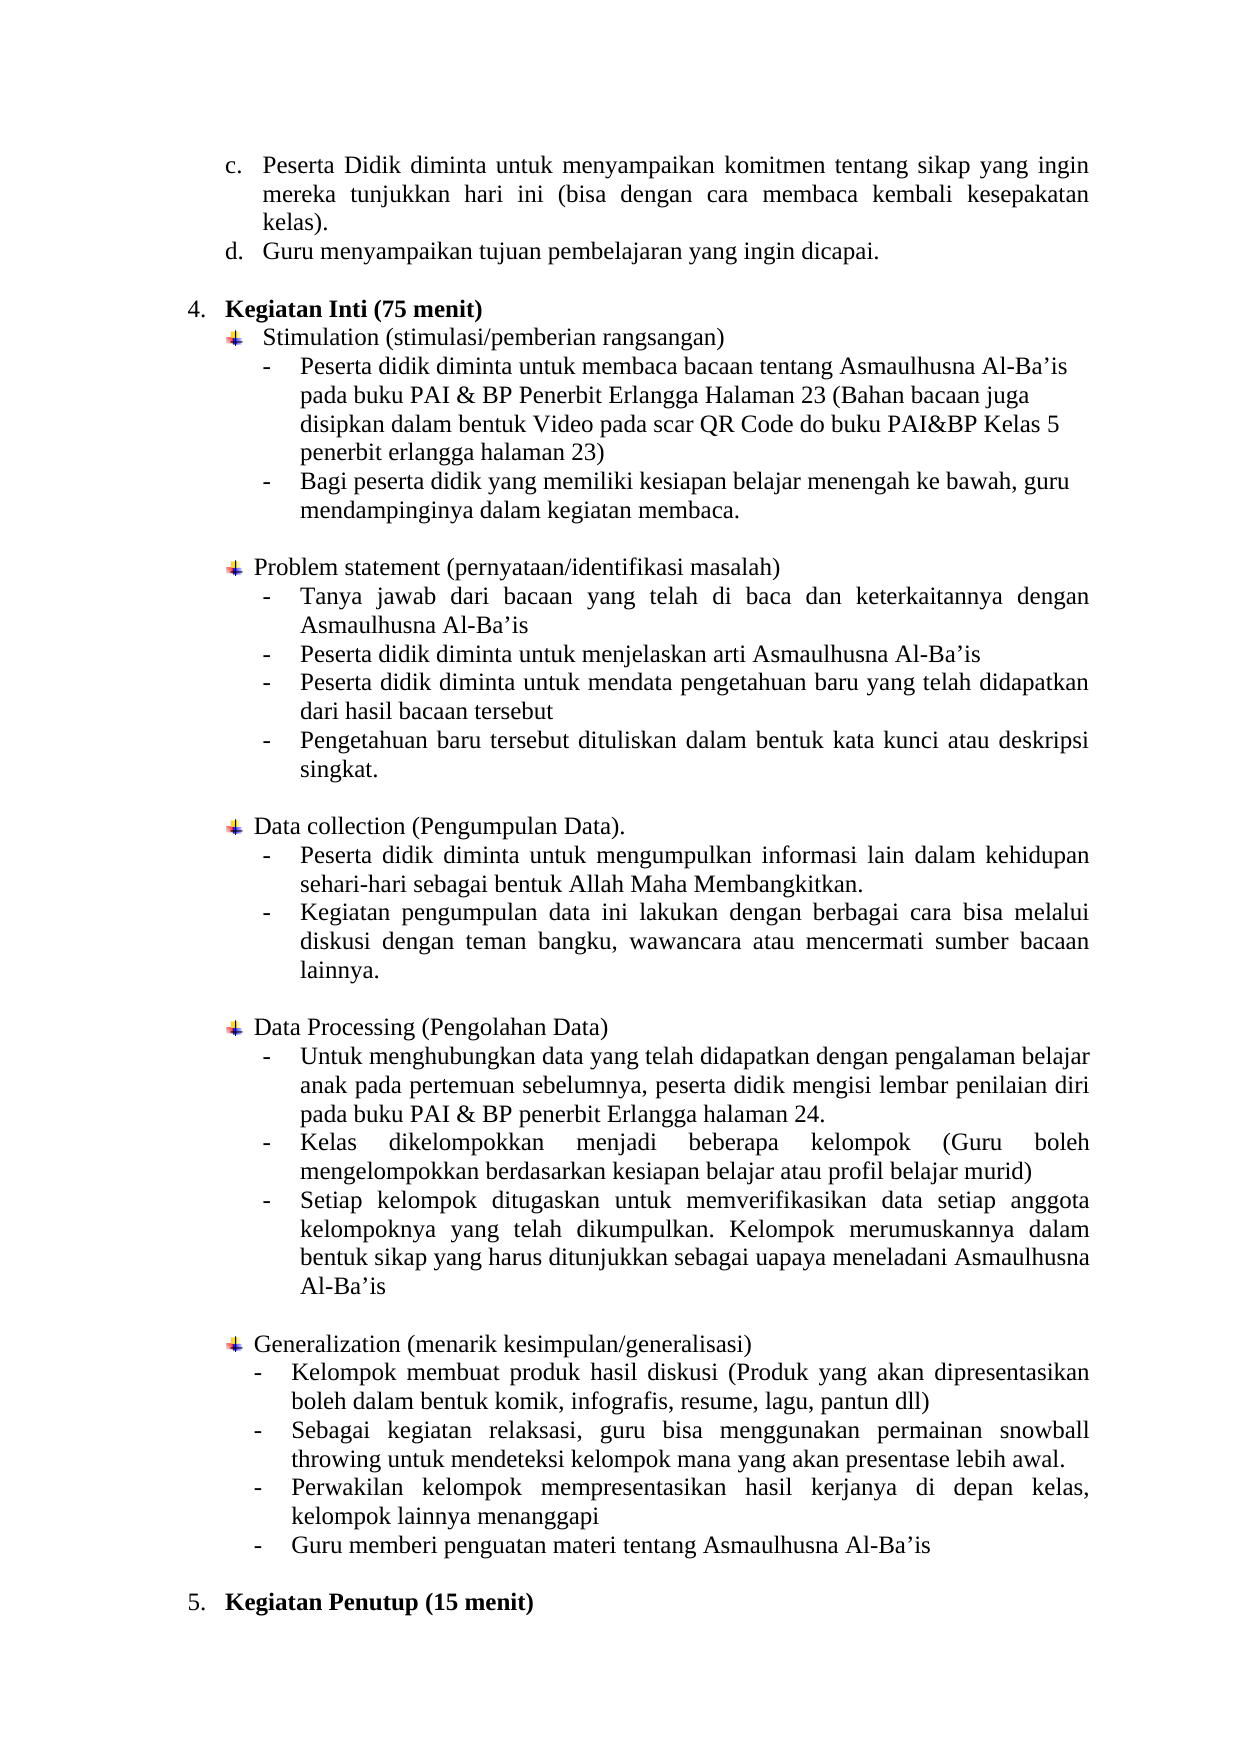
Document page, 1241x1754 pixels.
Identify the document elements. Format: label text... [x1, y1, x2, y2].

list Sebagai kegiatan relaksasi, guru bisa menggunakan permainan snowball throwing untuk mendeteksi kelompok mana yang akan presentase lebih awal. [253, 1415, 1090, 1472]
list Untuk menghubungkan data yang telah didapatkan dengan pengalaman belajar anak pada pertemuan sebelumnya, peserta didik mengisi lembar penilaian diri pada buku PAI & BP penerbit Erlangga halaman 24. [262, 1041, 1090, 1127]
picture [226, 1019, 243, 1036]
list Kelas dikelompokkan menjadi beberapa kelompok (Guru boleh mengelompokkan berdasarkan kesiapan belajar atau profil belajar murid) [262, 1127, 1090, 1185]
picture [226, 818, 243, 835]
list Guru memberi penguatan materi tentang Asmaulhusna Al-Ba’is [253, 1530, 1090, 1559]
list Peserta didik diminta untuk mendata pengetahuan baru yang telah didapatkan dari hasil bacaan tersebut [262, 667, 1090, 725]
list Kegiatan Penutup (15 menit) [187, 1587, 1090, 1616]
picture [226, 559, 243, 576]
list Guru menyampaikan tujuan pembelajaran yang ingin dicapai. [225, 236, 1090, 265]
list Peserta didik diminta untuk membaca bacaan tentang Asmaulhusna Al-Ba’is pada buku PAI & BP Penerbit Erlangga Halaman 23 (Bahan bacaan juga disipkan dalam bentuk Video pada scar QR Code do buku PAI&BP Kelas 5 penerbit erlangga halaman 23) [262, 351, 1090, 466]
picture [226, 1335, 243, 1352]
list Setiap kelompok ditugaskan untuk memverifikasikan data setiap anggota kelompoknya yang telah dikumpulkan. Kelompok merumuskannya dalam bentuk sikap yang harus ditunjukkan sebagai uapaya meneladani Asmaulhusna Al-Ba’is [262, 1185, 1090, 1300]
list Perwakilan kelompok mempresentasikan hasil kerjanya di depan kelas, kelompok lainnya menanggapi [253, 1472, 1090, 1530]
list Peserta didik diminta untuk menjelaskan arti Asmaulhusna Al-Ba’is [262, 639, 1090, 667]
list Peserta didik diminta untuk mengumpulkan informasi lain dalam kehidupan sehari-hari sebagai bentuk Allah Maha Membangkitkan. [262, 840, 1090, 897]
list Problem statement (pernyataan/identifikasi masalah) [225, 552, 1090, 581]
list Bagi peserta didik yang memiliki kesiapan belajar menengah ke bawah, guru mendampinginya dalam kegiatan membaca. [262, 466, 1090, 524]
list Kegiatan pengumpulan data ini lakukan dengan berbagai cara bisa melalui diskusi dengan teman bangku, wawancara atau mencermati sumber bacaan lainnya. [262, 897, 1090, 984]
list Generalization (menarik kesimpulan/generalisasi) [225, 1329, 1090, 1357]
list Pengetahuan baru tersebut dituliskan dalam bentuk kata kunci atau deskripsi singkat. [262, 725, 1090, 782]
list Stimulation (stimulasi/pemberian rangsangan) [225, 322, 1090, 351]
list Data Processing (Pengolahan Data) [225, 1012, 1090, 1041]
list Kelompok membuat produk hasil diskusi (Produk yang akan dipresentasikan boleh dalam bentuk komik, infografis, resume, lagu, pantun dll) [253, 1357, 1090, 1415]
list Data collection (Pengumpulan Data). [225, 811, 1090, 840]
list Kegiatan Inti (75 menit) [187, 294, 1090, 322]
picture [226, 329, 243, 346]
list Tanya jawab dari bacaan yang telah di baca dan keterkaitannya dengan Asmaulhusna Al-Ba’is [262, 581, 1090, 639]
list Peserta Didik diminta untuk menyampaikan komitmen tentang sikap yang ingin mereka tunjukkan hari ini (bisa dengan cara membaca kembali kesepakatan kelas). [225, 150, 1090, 236]
